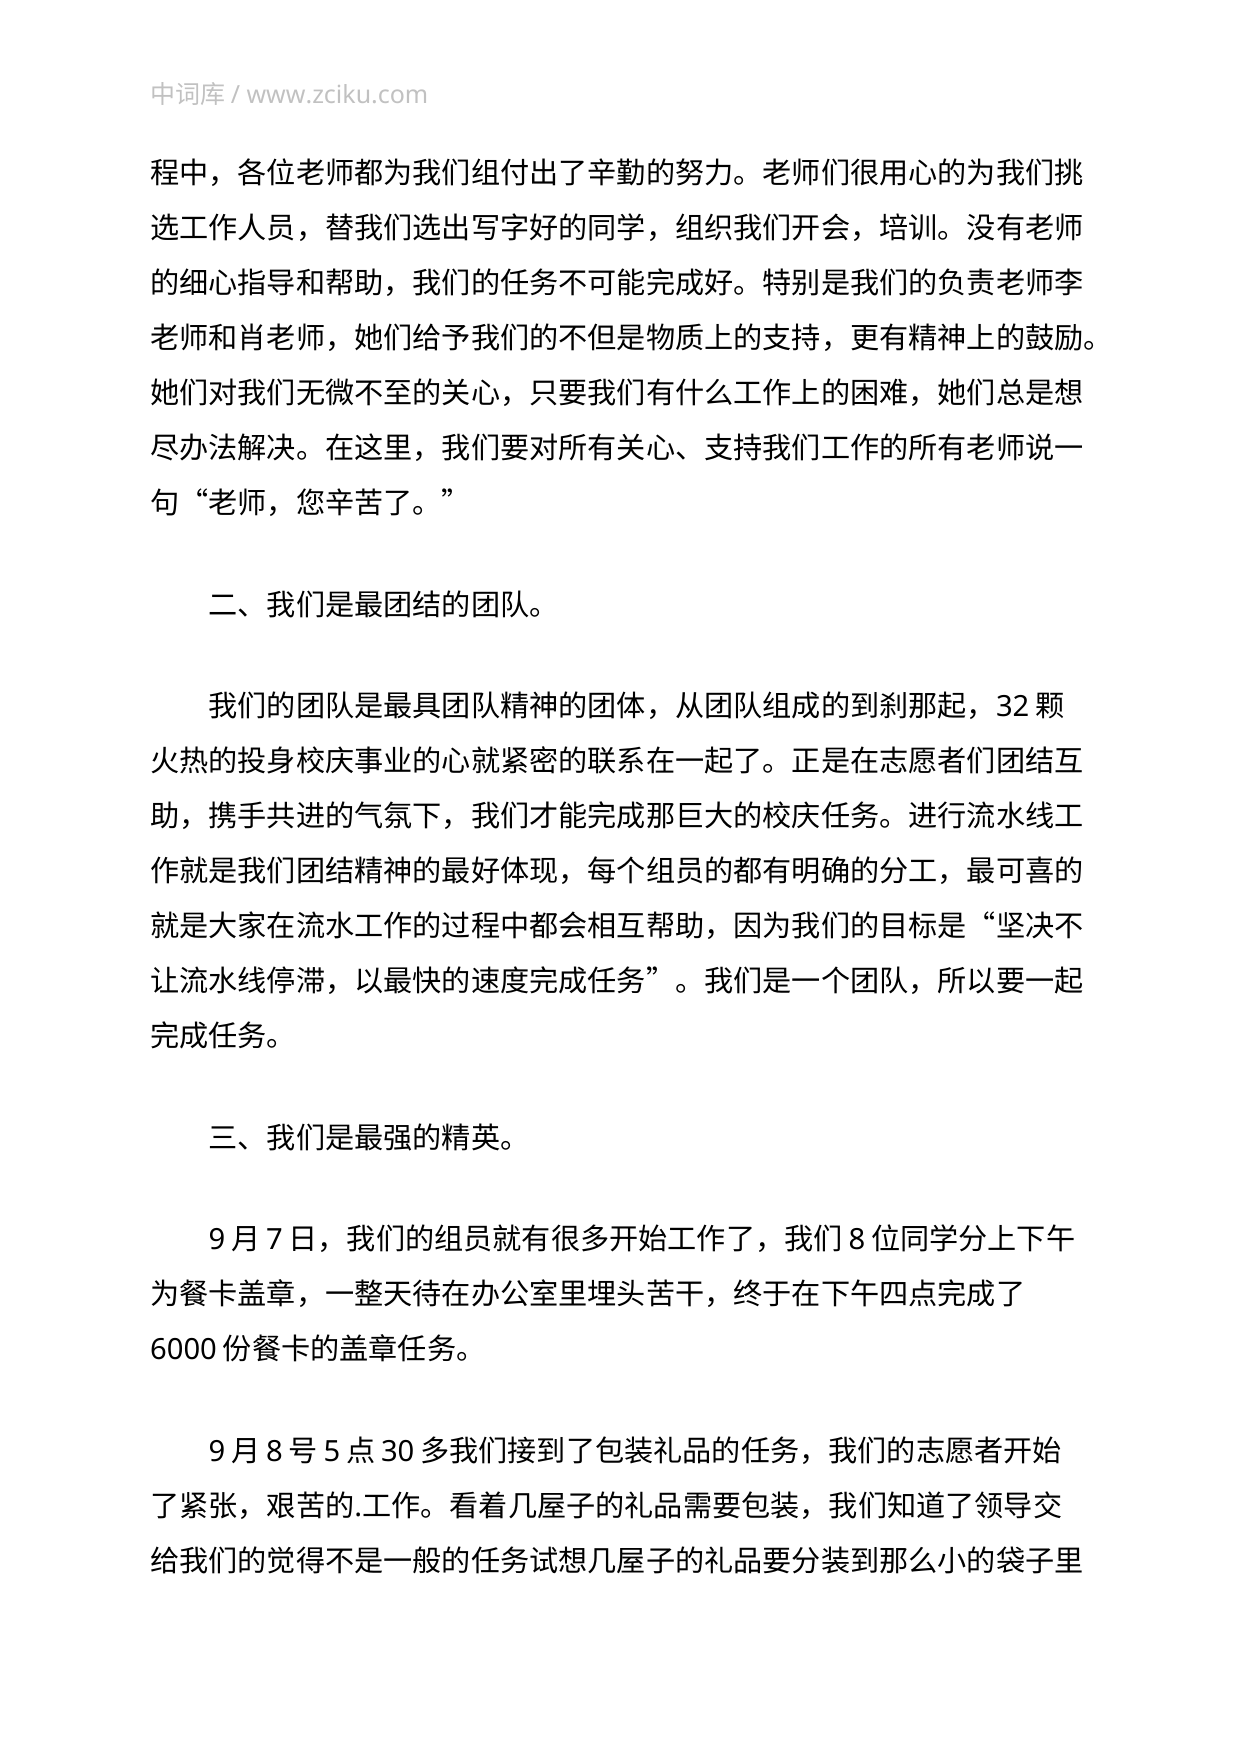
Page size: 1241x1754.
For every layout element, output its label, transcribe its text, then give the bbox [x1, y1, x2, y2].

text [150, 1428, 1090, 1580]
text 9月7日，我们的组员就有很多开始工作了，我们8位同学分上下午为餐卡盖章，一整天待在办公室里埋头苦干，终于在下午四点完成了6000份餐卡的盖章任务。 [150, 1216, 1090, 1368]
text 二、我们是最团结的团队。 [150, 581, 1090, 623]
text 我们的团队是最具团队精神的团体，从团队组成的到刹那起，32颗火热的投身校庆事业的心就紧密的联系在一起了。正是在志愿者们团结互助，携手共进的气氛下，我们才能完成那巨大的校庆任务。进行流水线工作就是我们团结精神的最好体现，每个组员的都有明确的分工，最可喜的就是大家在流水工作的过程中都会相互帮助，因为我们的目标是“坚决不让流水线停滞，以最快的速度完成任务”。我们是一个团队，所以要一起完成任务。 [150, 683, 1090, 1055]
text 三、我们是最强的精英。 [150, 1114, 1090, 1156]
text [150, 150, 1090, 522]
